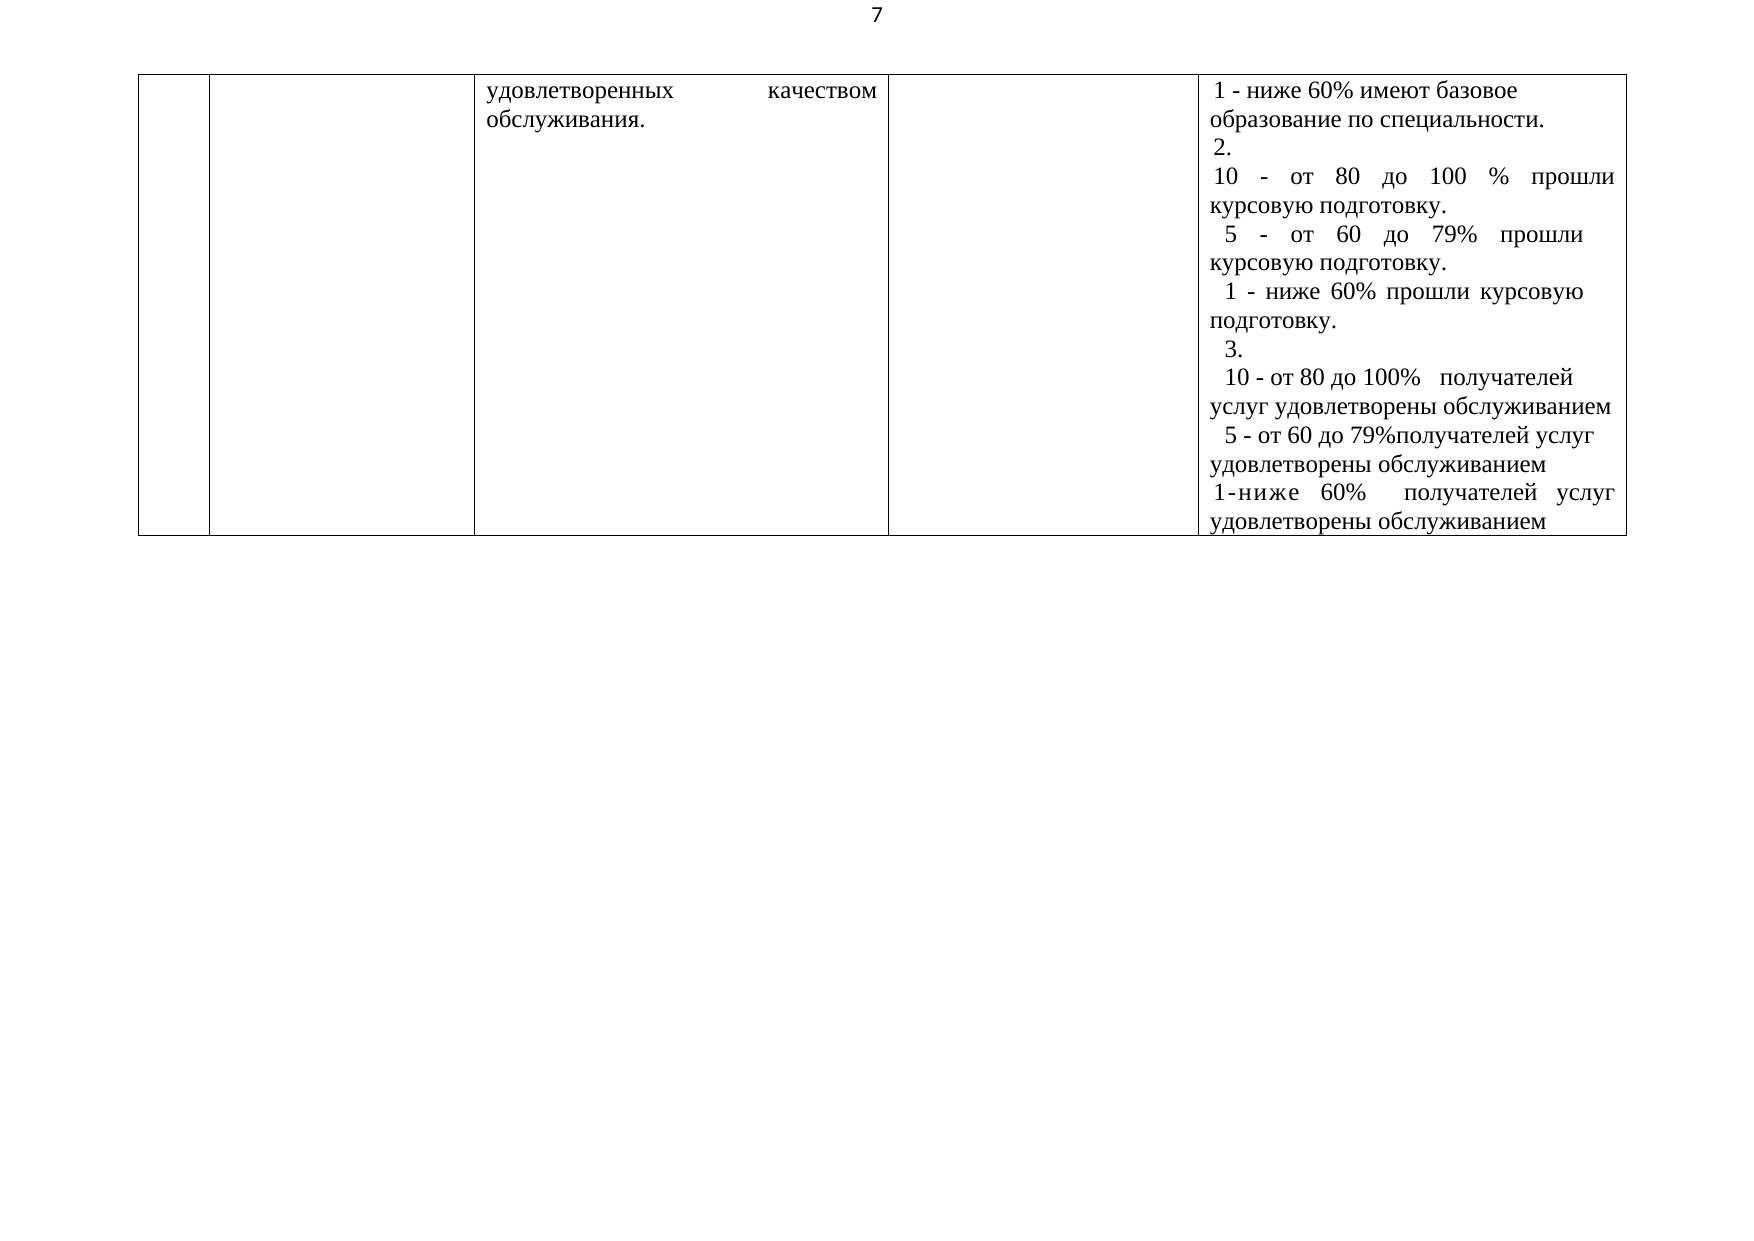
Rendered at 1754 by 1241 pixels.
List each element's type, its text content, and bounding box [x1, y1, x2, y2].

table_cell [1199, 75, 1626, 535]
table_cell 2 [139, 75, 209, 535]
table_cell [889, 75, 1198, 535]
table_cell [475, 75, 888, 535]
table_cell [210, 75, 474, 535]
